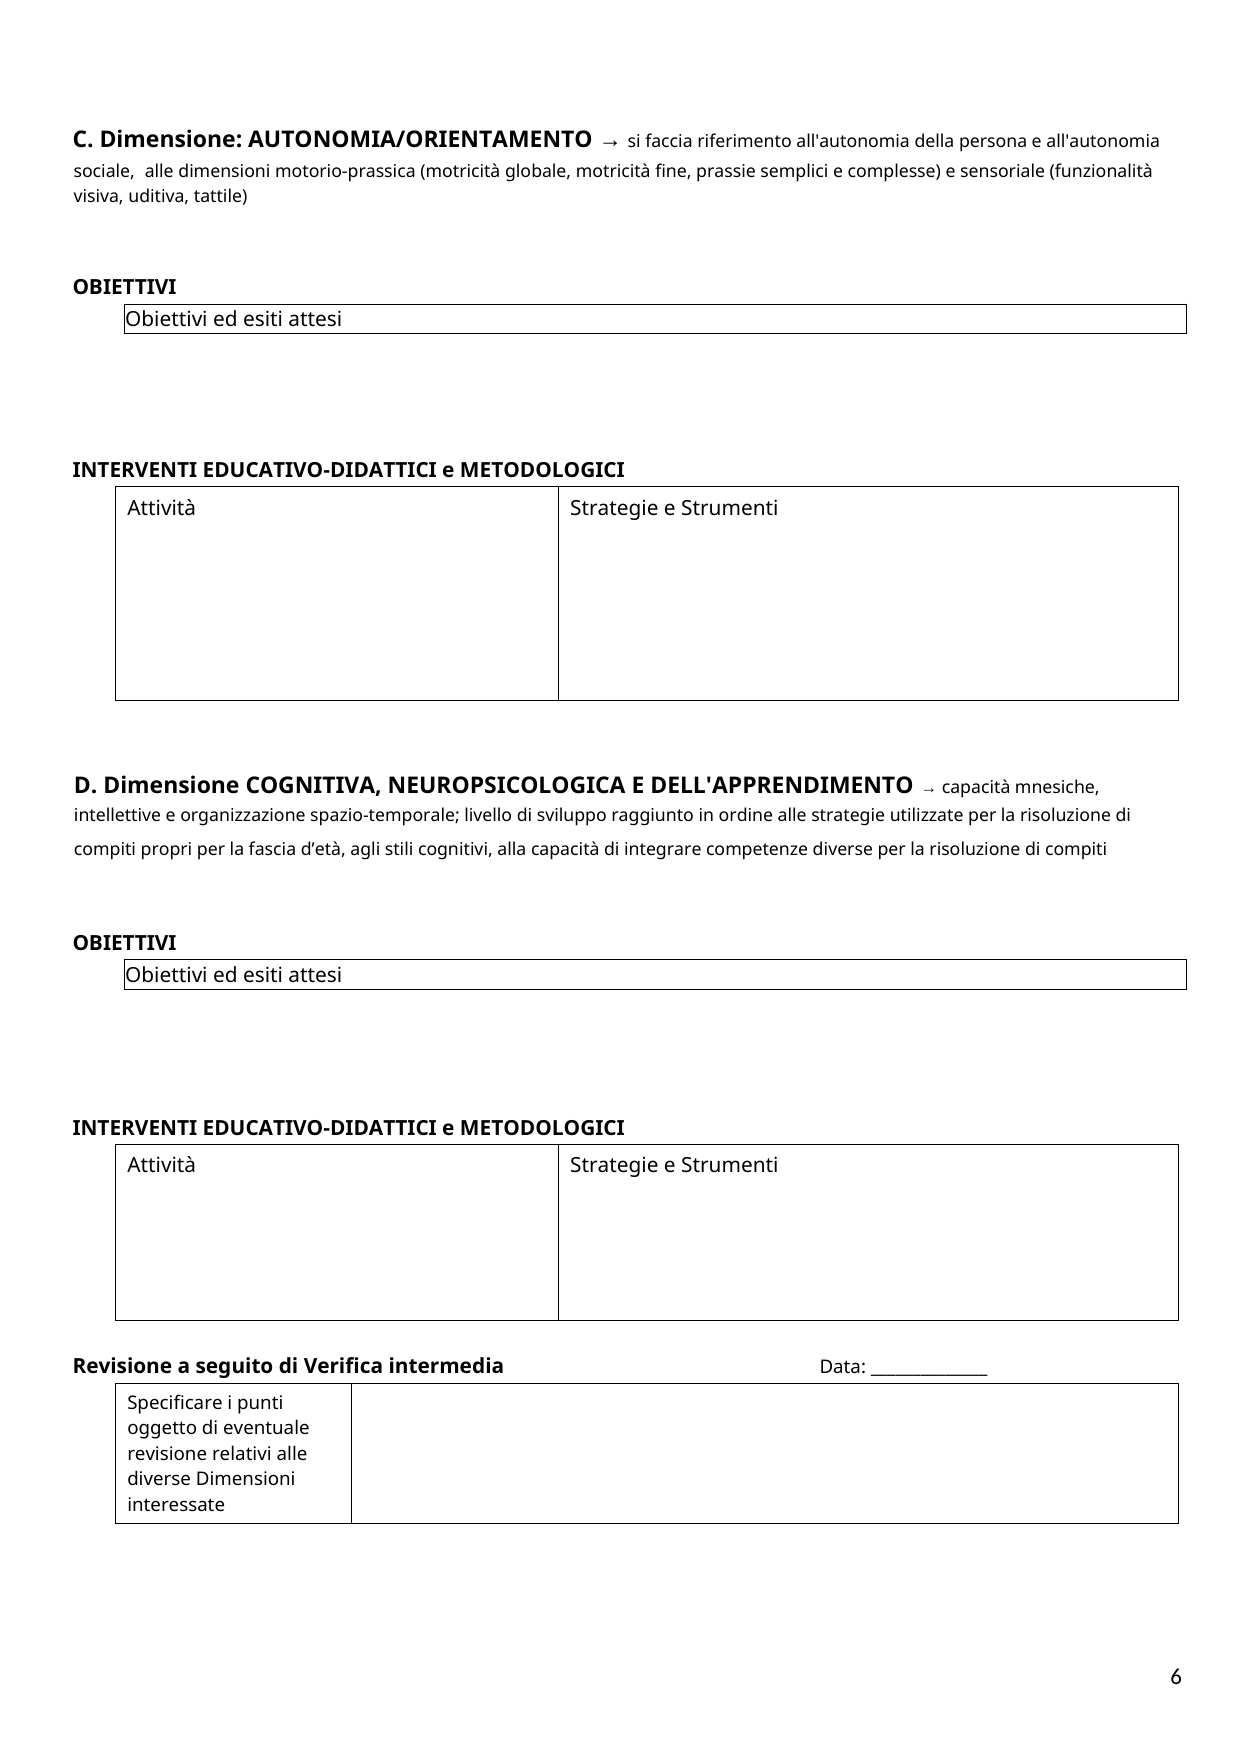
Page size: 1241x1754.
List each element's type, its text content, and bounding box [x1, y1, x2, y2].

text C. Dimensione: AUTONOMIA/ORIENTAMENTO → si faccia riferimento all'autonomia della persona e all'autonomia sociale, alle dimensioni motorio-prassica (motricità globale, motricità fine, prassie semplici e complesse) e sensoriale (funzionalità visiva, uditiva, tattile) [72, 122, 1186, 208]
subtitle INTERVENTI EDUCATIVO-DIDATTICI e METODOLOGICI [72, 455, 1186, 483]
text OBIETTIVI [72, 928, 1186, 956]
table_header Strategie e Strumenti [559, 1145, 1178, 1320]
table_header Attività [116, 1145, 558, 1320]
table_header Attività [116, 487, 558, 700]
subtitle INTERVENTI EDUCATIVO-DIDATTICI e METODOLOGICI [72, 1113, 1186, 1141]
text Obiettivi ed esiti attesi [125, 960, 1186, 989]
subtitle Revisione a seguito di Verifica intermedia Data: ______________ [72, 1351, 1186, 1380]
table_header [352, 1384, 1178, 1523]
text Obiettivi ed esiti attesi [125, 305, 1186, 333]
text OBIETTIVI [72, 272, 1186, 301]
table_header Strategie e Strumenti [559, 487, 1178, 700]
text D. Dimensione COGNITIVA, NEUROPSICOLOGICA E DELL'APPRENDIMENTO → capacità mnesiche, intellettive e organizzazione spazio-temporale; livello di sviluppo raggiunto in ordine alle strategie utilizzate per la risoluzione di compiti propri per la fascia d’età, agli stili cognitivi, alla capacità di integrare competenze diverse per la risoluzione di compiti [74, 769, 1186, 863]
table_header Specificare i punti oggetto di eventuale revisione relativi alle diverse Dimensioni interessate [116, 1384, 351, 1523]
